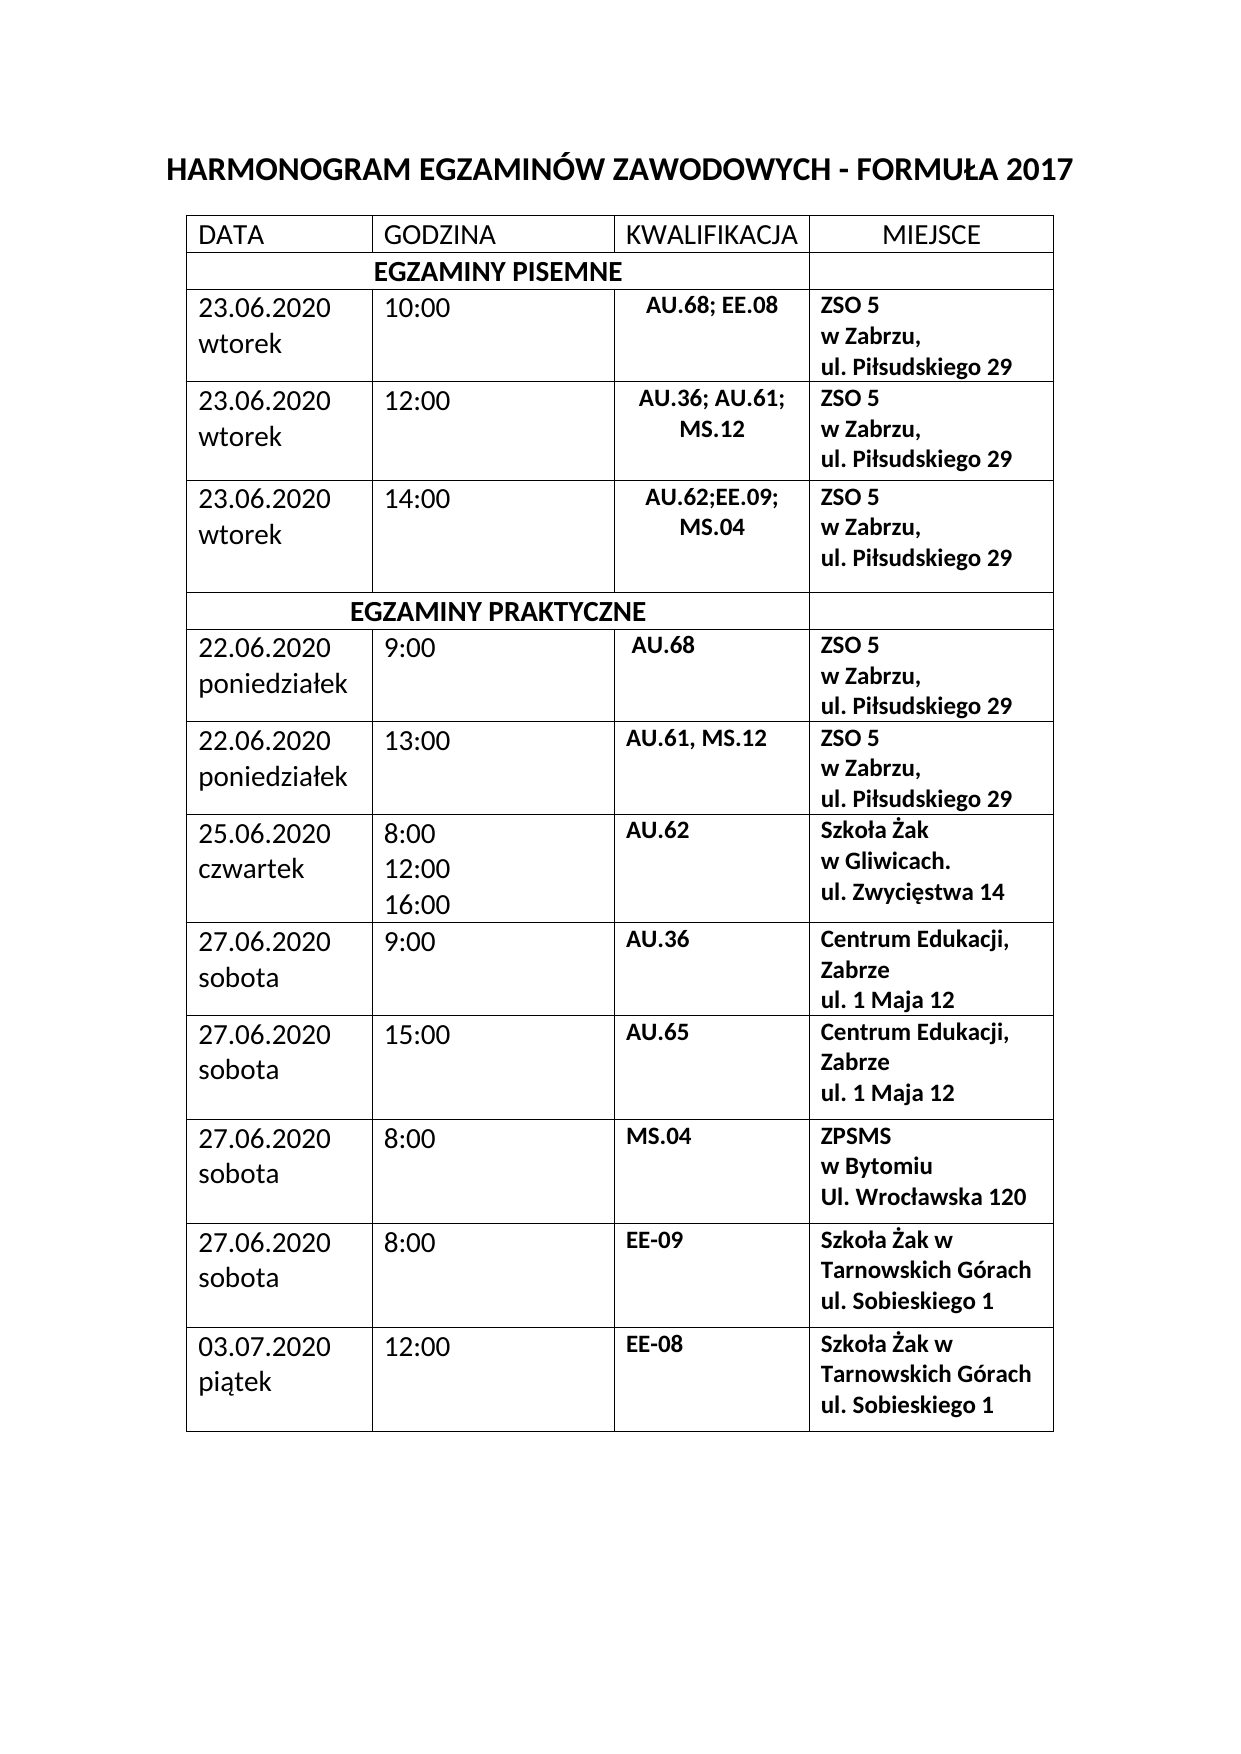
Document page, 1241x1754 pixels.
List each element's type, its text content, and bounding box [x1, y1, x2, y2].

table_cell AU.62;EE.09; MS.04 [615, 481, 809, 592]
table_header MIEJSCE [810, 216, 1053, 252]
table_cell 8:00 [373, 1224, 614, 1327]
table_cell AU.36 [615, 923, 809, 1015]
text HARMONOGRAM EGZAMINÓW ZAWODOWYCH - FORMUŁA 2017 [148, 148, 1093, 188]
table_cell 12:00 [373, 1328, 614, 1431]
table_cell AU.62 [615, 815, 809, 922]
table_cell EGZAMINY PRAKTYCZNE [187, 593, 809, 628]
table_cell 15:00 [373, 1016, 614, 1119]
table_cell 9:00 [373, 923, 614, 1015]
table_cell 8:00 12:00 16:00 [373, 815, 614, 922]
table_cell EGZAMINY PISEMNE [187, 253, 809, 288]
table_cell 22.06.2020 poniedziałek [187, 630, 372, 721]
table_cell AU.68; EE.08 [615, 290, 809, 381]
table_cell AU.65 [615, 1016, 809, 1119]
table_cell 13:00 [373, 722, 614, 814]
table_cell ZSO 5 w Zabrzu, ul. Piłsudskiego 29 [810, 630, 1053, 721]
table_cell 03.07.2020 piątek [187, 1328, 372, 1431]
table_cell Szkoła Żak w Tarnowskich Górach ul. Sobieskiego 1 [810, 1224, 1053, 1327]
table_cell 23.06.2020 wtorek [187, 481, 372, 592]
table_cell 10:00 [373, 290, 614, 381]
table_header GODZINA [373, 216, 614, 252]
table_cell 23.06.2020 wtorek [187, 382, 372, 479]
table_cell 22.06.2020 poniedziałek [187, 722, 372, 814]
table_cell Centrum Edukacji, Zabrze ul. 1 Maja 12 [810, 923, 1053, 1015]
table_cell 8:00 [373, 1120, 614, 1223]
table_cell ZPSMS w Bytomiu Ul. Wrocławska 120 [810, 1120, 1053, 1223]
table_cell 27.06.2020 sobota [187, 923, 372, 1015]
table_cell Szkoła Żak w Tarnowskich Górach ul. Sobieskiego 1 [810, 1328, 1053, 1431]
table_cell AU.36; AU.61; MS.12 [615, 382, 809, 479]
table_cell 25.06.2020 czwartek [187, 815, 372, 922]
table_cell [810, 253, 1053, 288]
table_cell ZSO 5 w Zabrzu, ul. Piłsudskiego 29 [810, 382, 1053, 479]
table_cell 12:00 [373, 382, 614, 479]
table_header DATA [187, 216, 372, 252]
table_cell ZSO 5 w Zabrzu, ul. Piłsudskiego 29 [810, 722, 1053, 814]
table_cell 23.06.2020 wtorek [187, 290, 372, 381]
table_cell 14:00 [373, 481, 614, 592]
table_cell 27.06.2020 sobota [187, 1120, 372, 1223]
table_cell MS.04 [615, 1120, 809, 1223]
table_cell AU.61, MS.12 [615, 722, 809, 814]
table_cell EE-09 [615, 1224, 809, 1327]
table_cell 9:00 [373, 630, 614, 721]
table_cell Szkoła Żak w Gliwicach. ul. Zwycięstwa 14 [810, 815, 1053, 922]
table_cell ZSO 5 w Zabrzu, ul. Piłsudskiego 29 [810, 481, 1053, 592]
table_cell 27.06.2020 sobota [187, 1224, 372, 1327]
table_cell Centrum Edukacji, Zabrze ul. 1 Maja 12 [810, 1016, 1053, 1119]
table_cell EE-08 [615, 1328, 809, 1431]
table_cell ZSO 5 w Zabrzu, ul. Piłsudskiego 29 [810, 290, 1053, 381]
table_cell [810, 593, 1053, 628]
table_cell AU.68 [615, 630, 809, 721]
table_cell 27.06.2020 sobota [187, 1016, 372, 1119]
table_header KWALIFIKACJA [615, 216, 809, 252]
